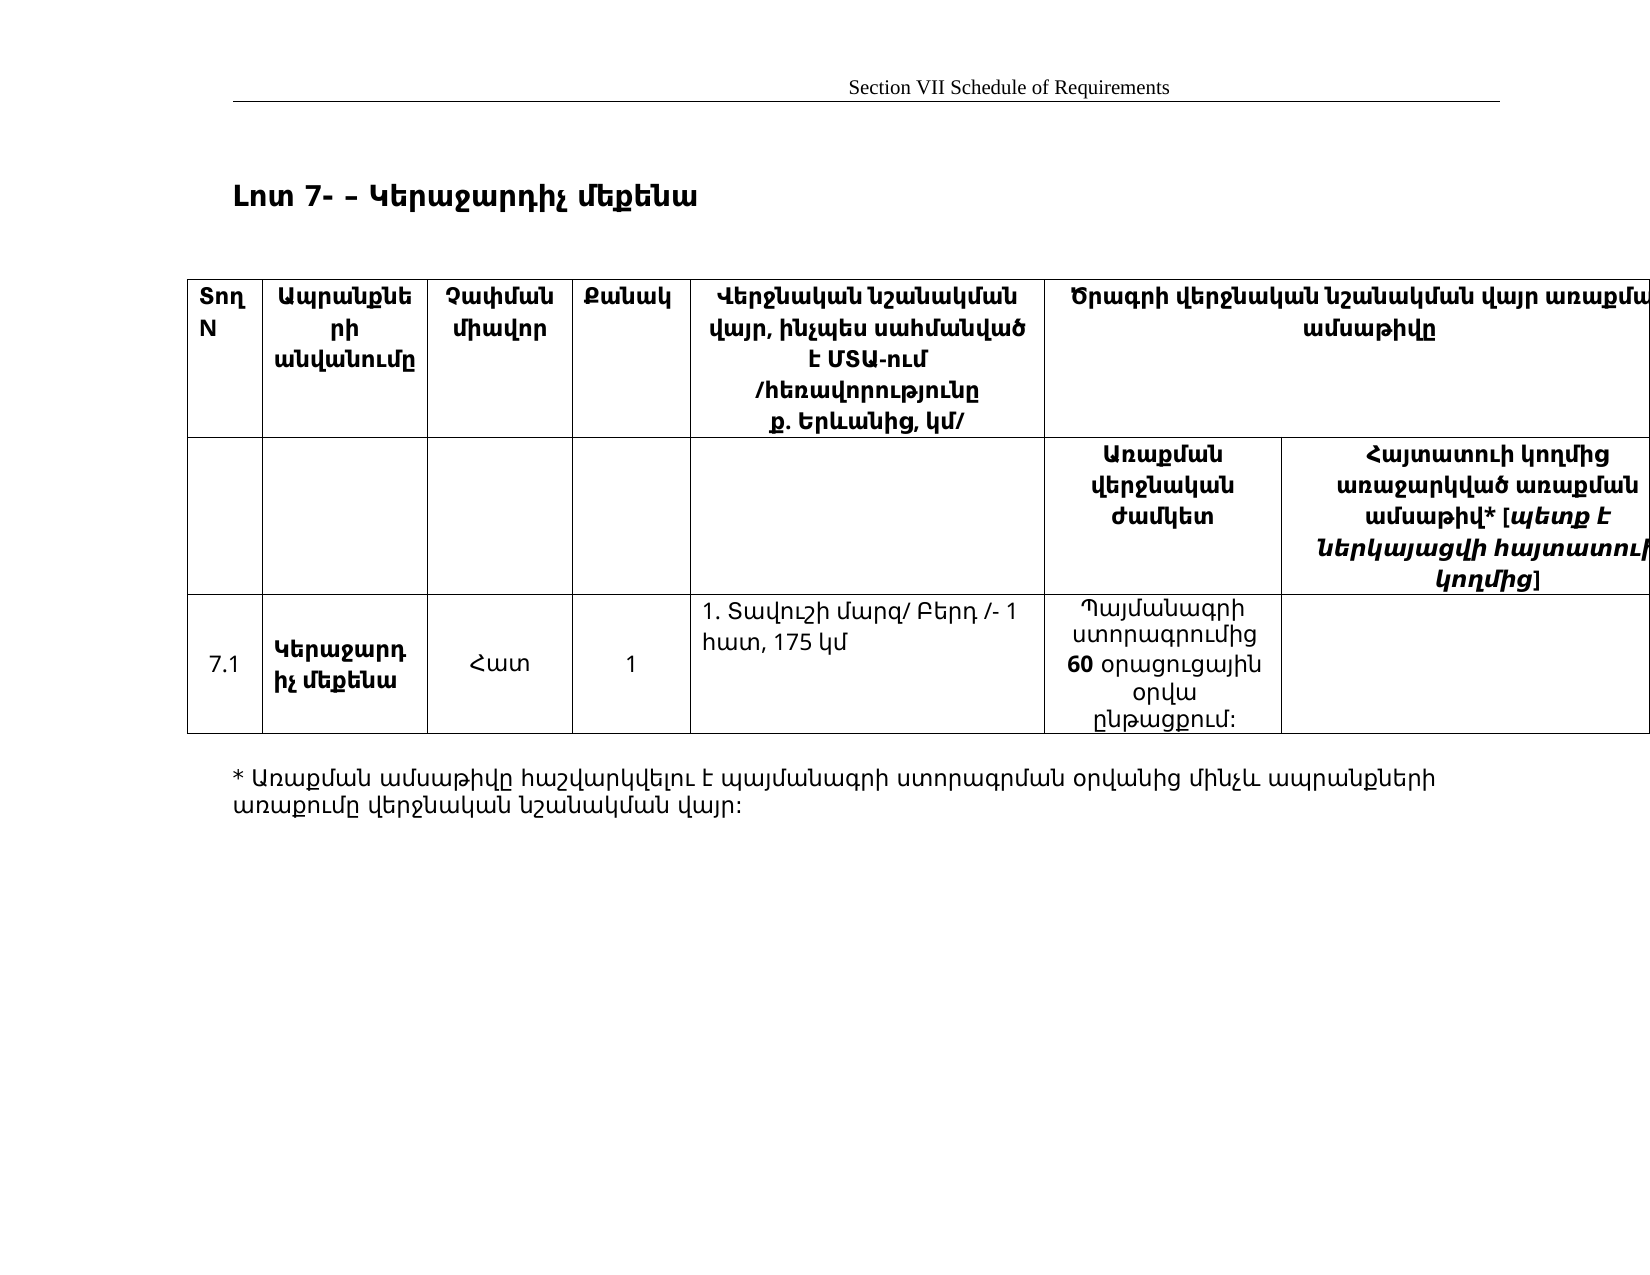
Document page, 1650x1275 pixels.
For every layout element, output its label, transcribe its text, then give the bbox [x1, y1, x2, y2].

table_cell [263, 438, 427, 594]
text Լոտ 7- – Կերաջարդիչ մեքենա [232, 175, 1500, 215]
table_header Ապրանքների անվանումը [263, 280, 427, 437]
text * Առաքման ամսաթիվը հաշվարկվելու է պայմանագրի ստորագրման օրվանից մինչև ապրանքների առաքումը վերջնական նշանակման վայր: [232, 765, 1500, 818]
table_cell [1282, 595, 1649, 733]
table_header Քանակ [573, 280, 690, 437]
table_cell Կերաջարդիչ մեքենա [263, 595, 427, 733]
table_cell Առաքման վերջնական ժամկետ [1045, 438, 1281, 594]
table_cell Հատ [428, 595, 572, 733]
table_cell [428, 438, 572, 594]
table_cell [188, 438, 262, 594]
table_cell 1 [573, 595, 690, 733]
table_header Վերջնական նշանակման վայր, ինչպես սահմանված է ՄՏԱ-ում /հեռավորությունը ք. Երևանից, կմ/ [691, 280, 1044, 437]
table_cell Հայտատուի կողմից առաջարկված առաքման ամսաթիվ* [պետք է ներկայացվի հայտատուի կողմից] [1282, 438, 1649, 594]
table_cell [573, 438, 690, 594]
table_cell 7.1 [188, 595, 262, 733]
table_cell 1. Տավուշի մարզ/ Բերդ /- 1 հատ, 175 կմ [691, 595, 1044, 733]
table_header Տող N [188, 280, 262, 437]
table_header Չափման միավոր [428, 280, 572, 437]
table_cell [691, 438, 1044, 594]
table_cell Պայմանագրի ստորագրումից 60 օրացուցային օրվա ընթացքում: [1045, 595, 1281, 733]
table_header Ծրագրի վերջնական նշանակման վայր առաքման ամսաթիվը [1045, 280, 1649, 437]
